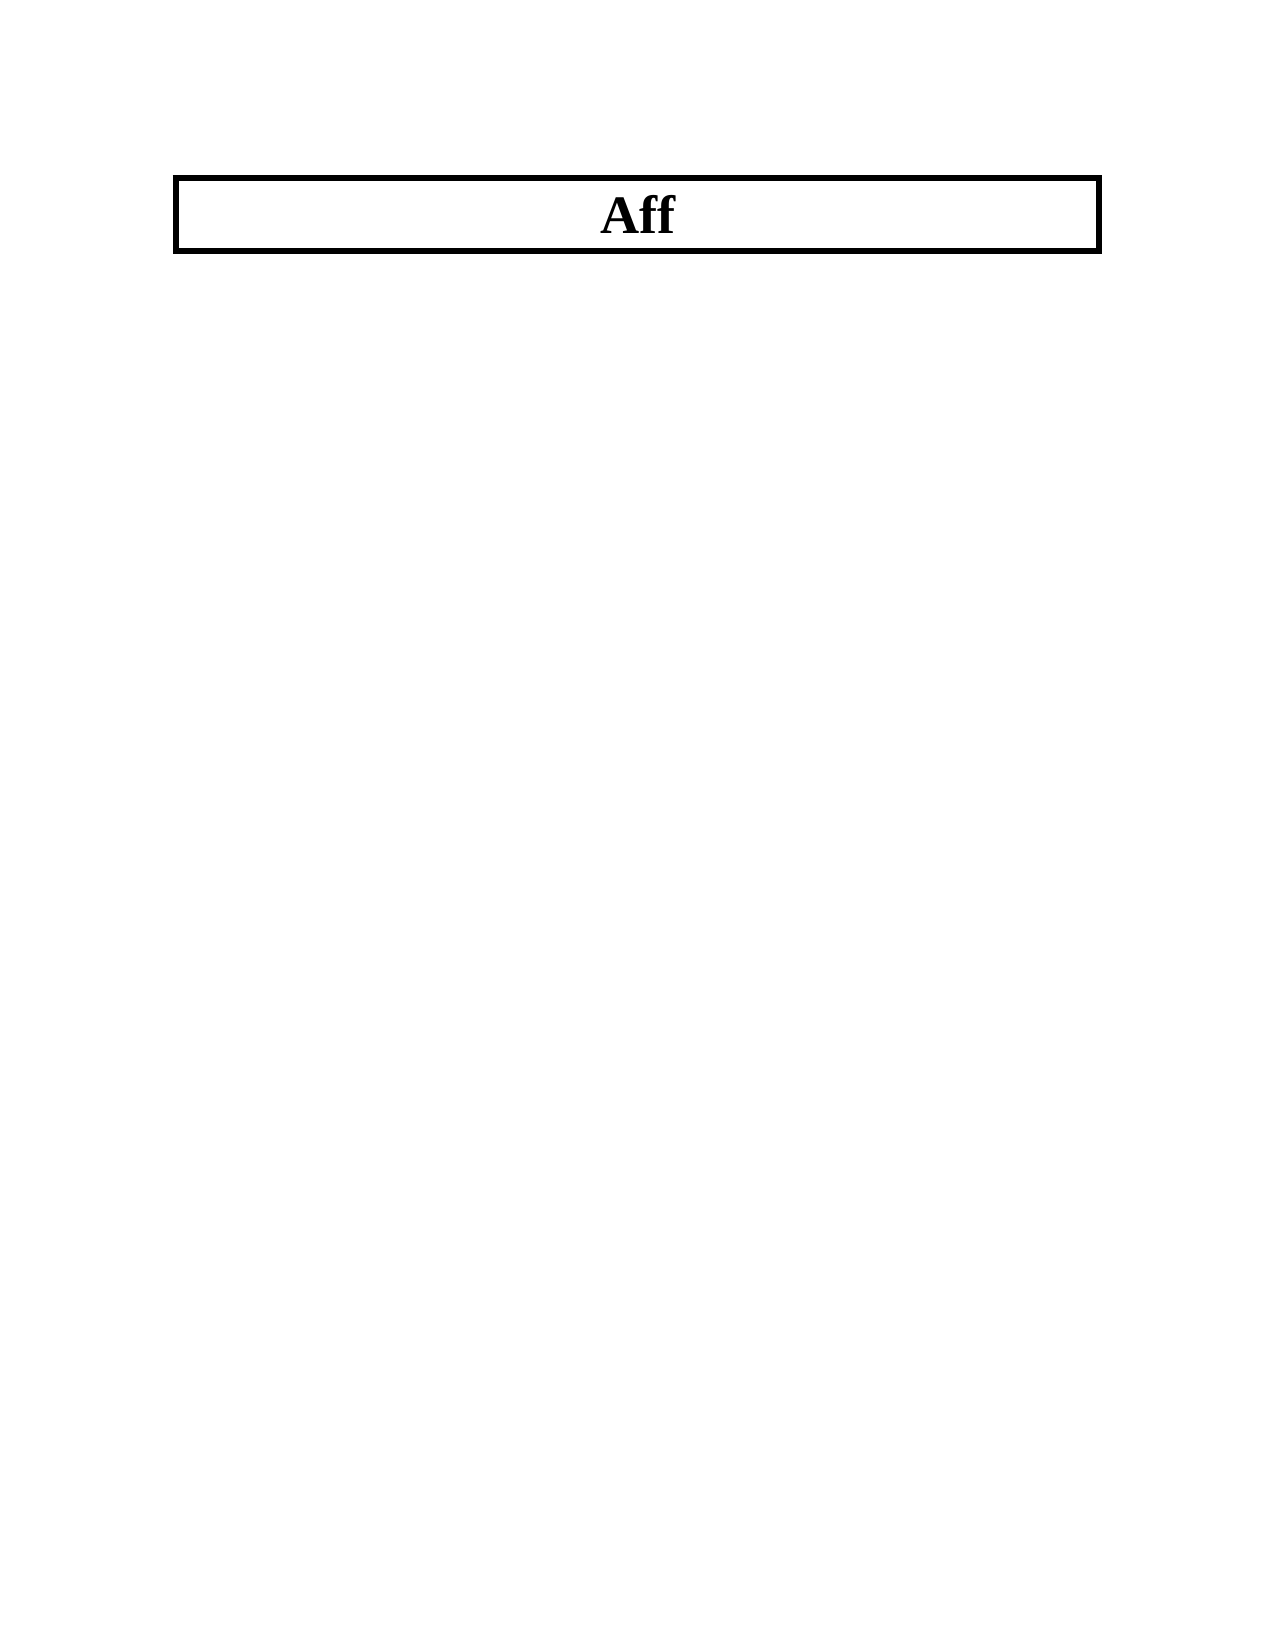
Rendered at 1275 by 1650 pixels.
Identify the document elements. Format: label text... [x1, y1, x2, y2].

subtitle Aff [179, 181, 1096, 248]
